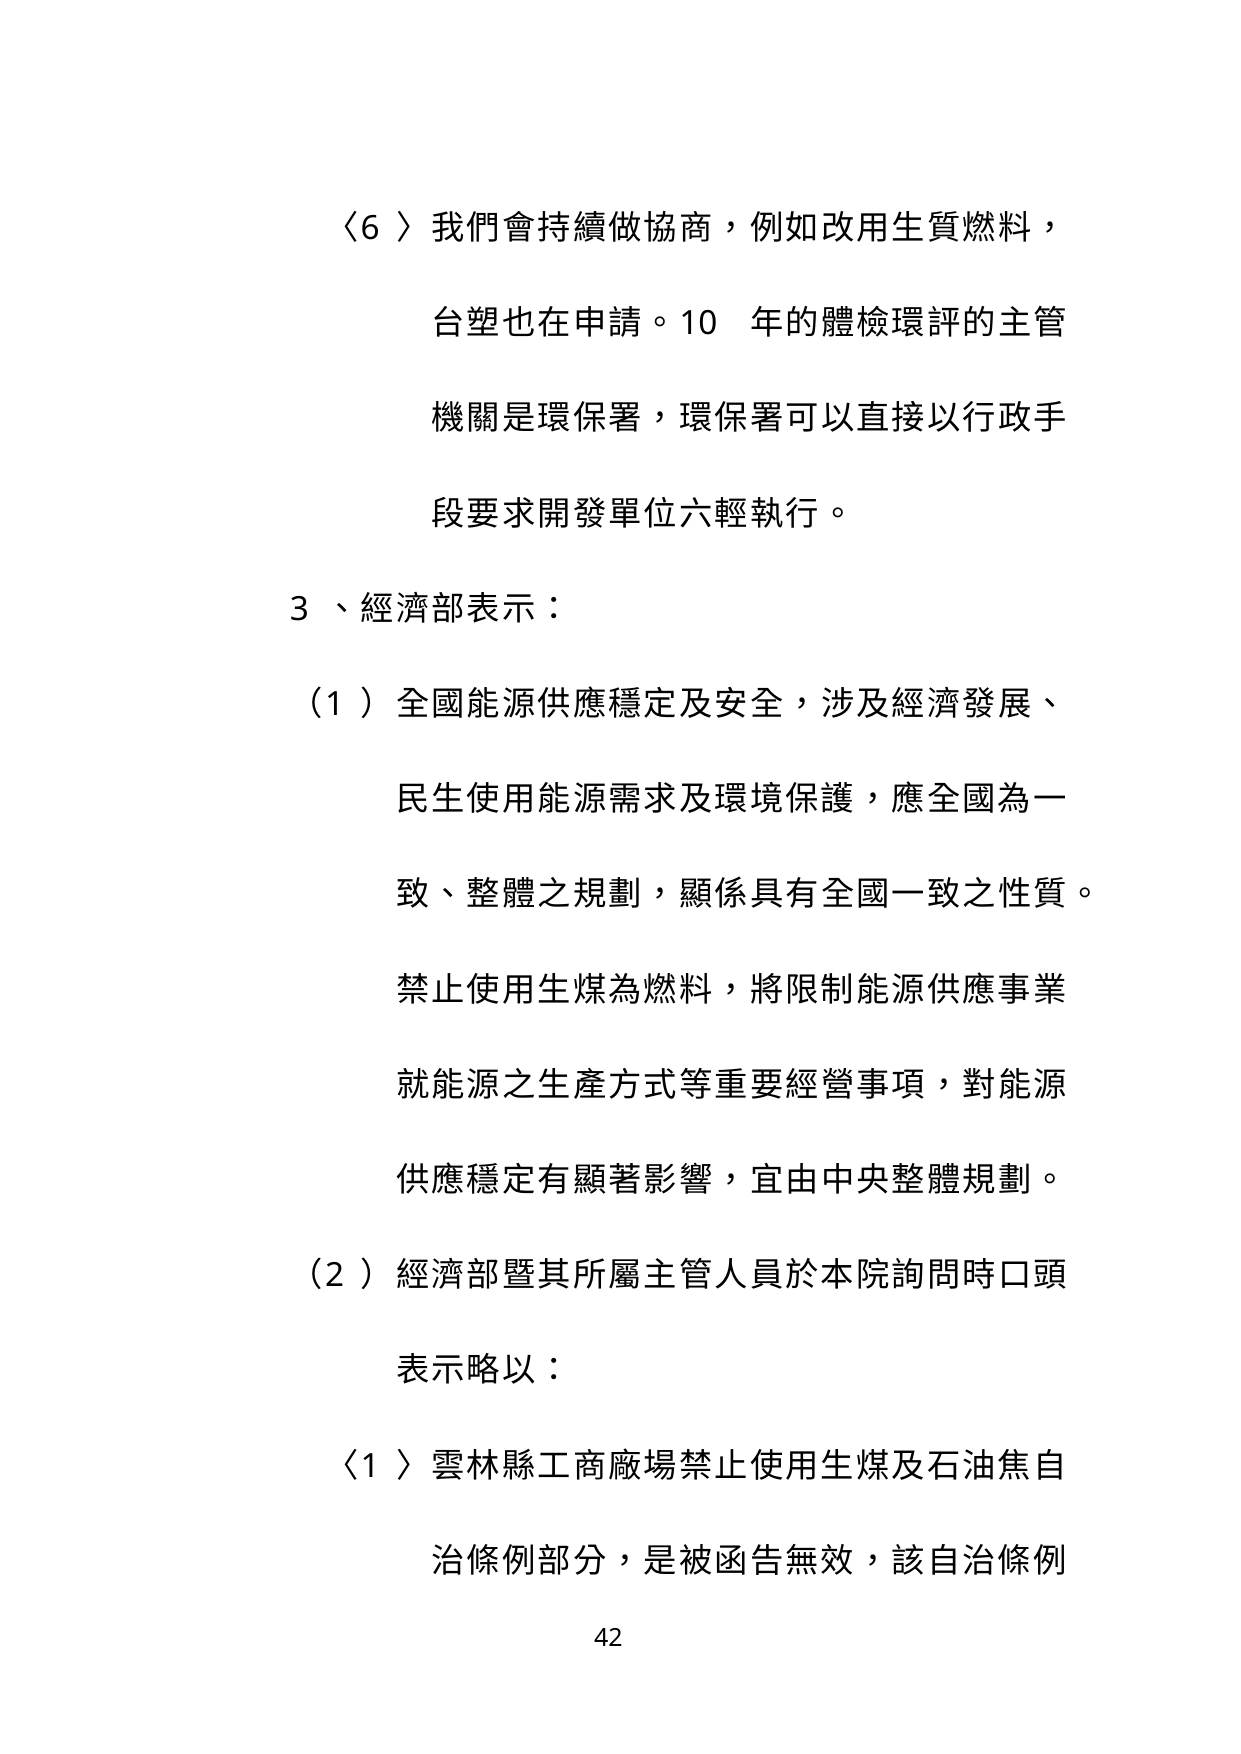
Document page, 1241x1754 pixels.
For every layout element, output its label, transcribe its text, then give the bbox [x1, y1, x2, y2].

subtitle 經濟部暨其所屬主管人員於本院詢問時口頭表示略以： [272, 1224, 1069, 1415]
subtitle 我們會持續做協商，例如改用生質燃料，台塑也在申請。10年的體檢環評的主管機關是環保署，環保署可以直接以行政手段要求開發單位六輕執行。 [307, 177, 1069, 558]
subtitle 全國能源供應穩定及安全，涉及經濟發展、民生使用能源需求及環境保護，應全國為一致、整體之規劃，顯係具有全國一致之性質。禁止使用生煤為燃料，將限制能源供應事業就能源之生產方式等重要經營事項，對能源供應穩定有顯著影響，宜由中央整體規劃。 [272, 653, 1069, 1224]
subtitle 經濟部表示： [272, 558, 1069, 653]
